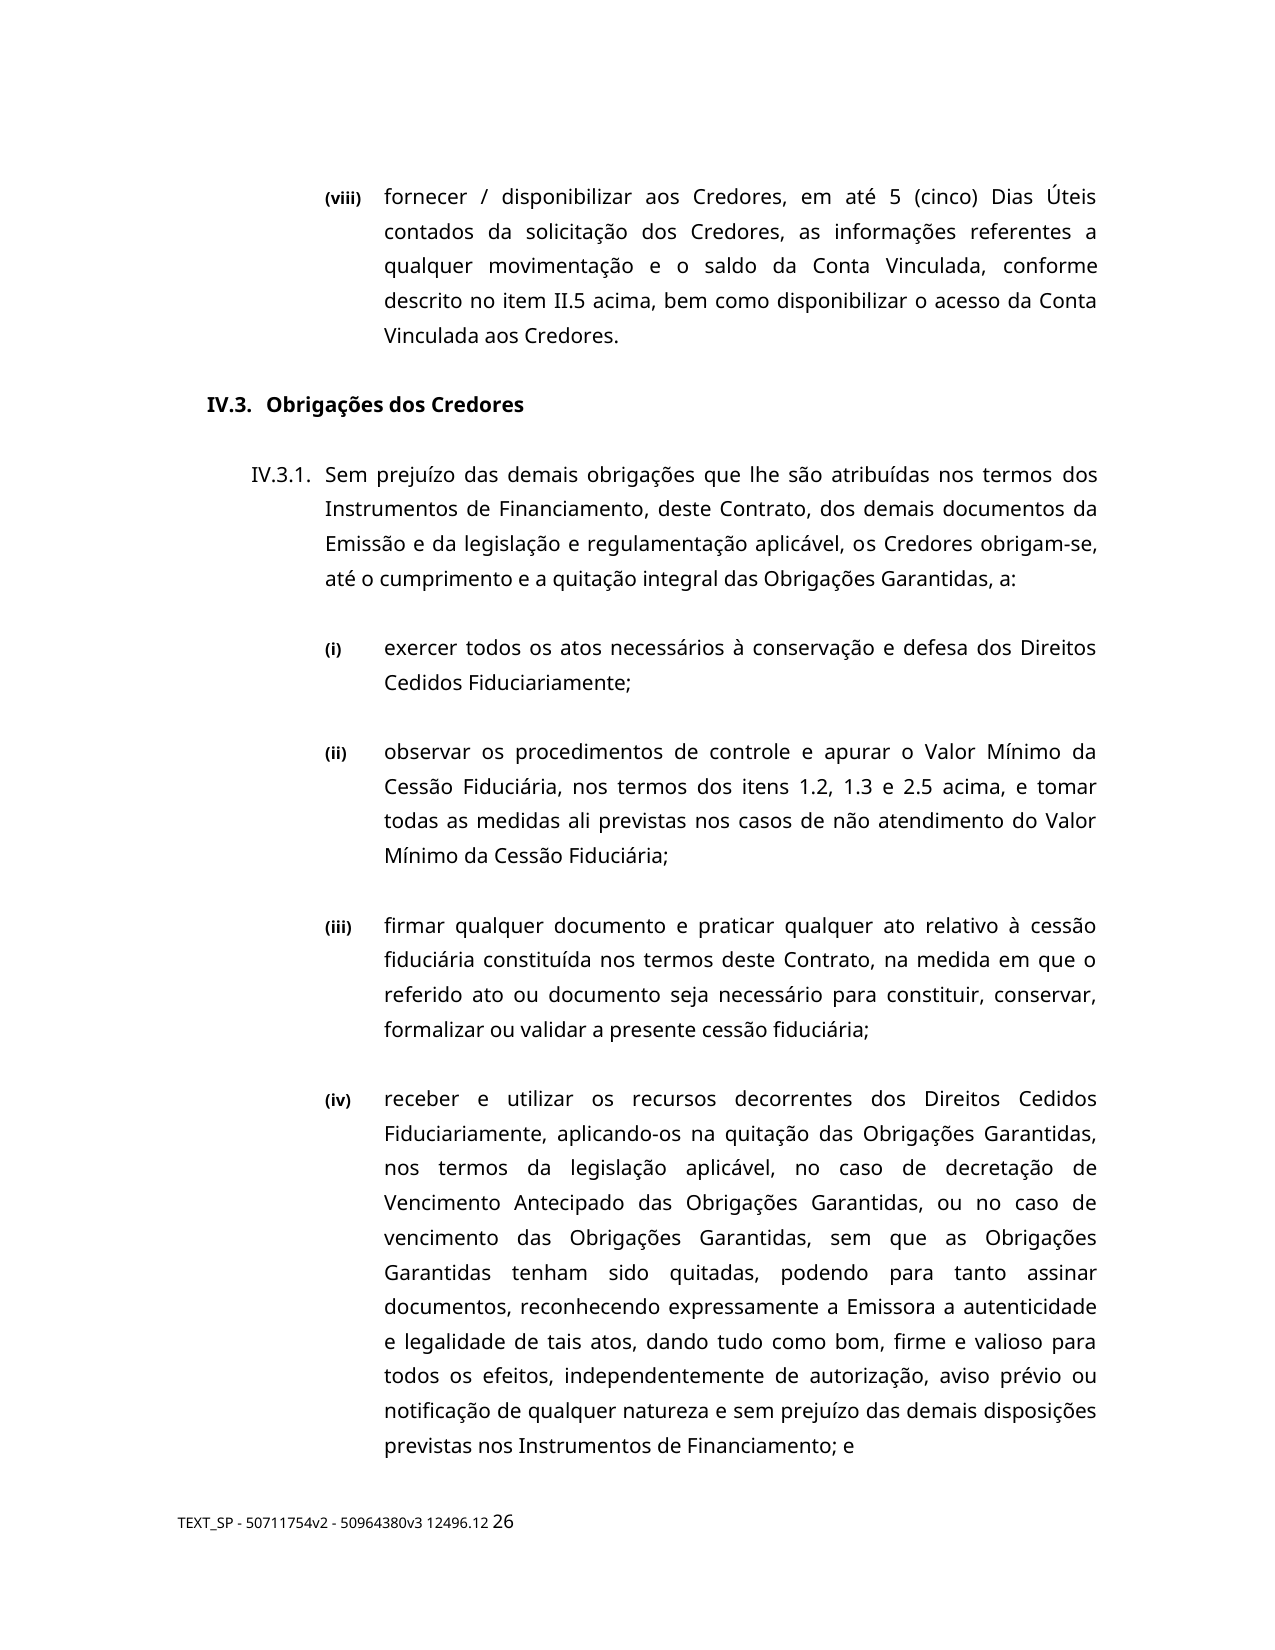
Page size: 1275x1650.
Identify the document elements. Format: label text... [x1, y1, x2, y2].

list Sem prejuízo das demais obrigações que lhe são atribuídas nos termos dos Instrumentos de Financiamento, deste Contrato, dos demais documentos da Emissão e da legislação e regulamentação aplicável, os Credores obrigam-se, até o cumprimento e a quitação integral das Obrigações Garantidas, a: [251, 460, 1098, 592]
list fornecer / disponibilizar aos Credores, em até 5 (cinco) Dias Úteis contados da solicitação dos Credores, as informações referentes a qualquer movimentação e o saldo da Conta Vinculada, conforme descrito no item 2.5 acima, bem como disponibilizar o acesso da Conta Vinculada aos Credores. [325, 182, 1098, 349]
list Obrigações dos Credores [207, 390, 1098, 419]
list firmar qualquer documento e praticar qualquer ato relativo à cessão fiduciária constituída nos termos deste Contrato, na medida em que o referido ato ou documento seja necessário para constituir, conservar, formalizar ou validar a presente cessão fiduciária; [325, 911, 1098, 1043]
list receber e utilizar os recursos decorrentes dos Direitos Cedidos Fiduciariamente, aplicando-os na quitação das Obrigações Garantidas, nos termos da legislação aplicável, no caso de decretação de Vencimento Antecipado das Obrigações Garantidas, ou no caso de vencimento das Obrigações Garantidas, sem que as Obrigações Garantidas tenham sido quitadas, podendo para tanto assinar documentos, reconhecendo expressamente a Emissora a autenticidade e legalidade de tais atos, dando tudo como bom, firme e valioso para todos os efeitos, independentemente de autorização, aviso prévio ou notificação de qualquer natureza e sem prejuízo das demais disposições previstas nos Instrumentos de Financiamento; e [325, 1084, 1098, 1459]
list observar os procedimentos de controle e apurar o Valor Mínimo da Cessão Fiduciária, nos termos dos itens 1.2, 1.3 e 2.5 acima, e tomar todas as medidas ali previstas nos casos de não atendimento do Valor Mínimo da Cessão Fiduciária; [325, 737, 1098, 870]
list exercer todos os atos necessários à conservação e defesa dos Direitos Cedidos Fiduciariamente; [325, 633, 1098, 696]
